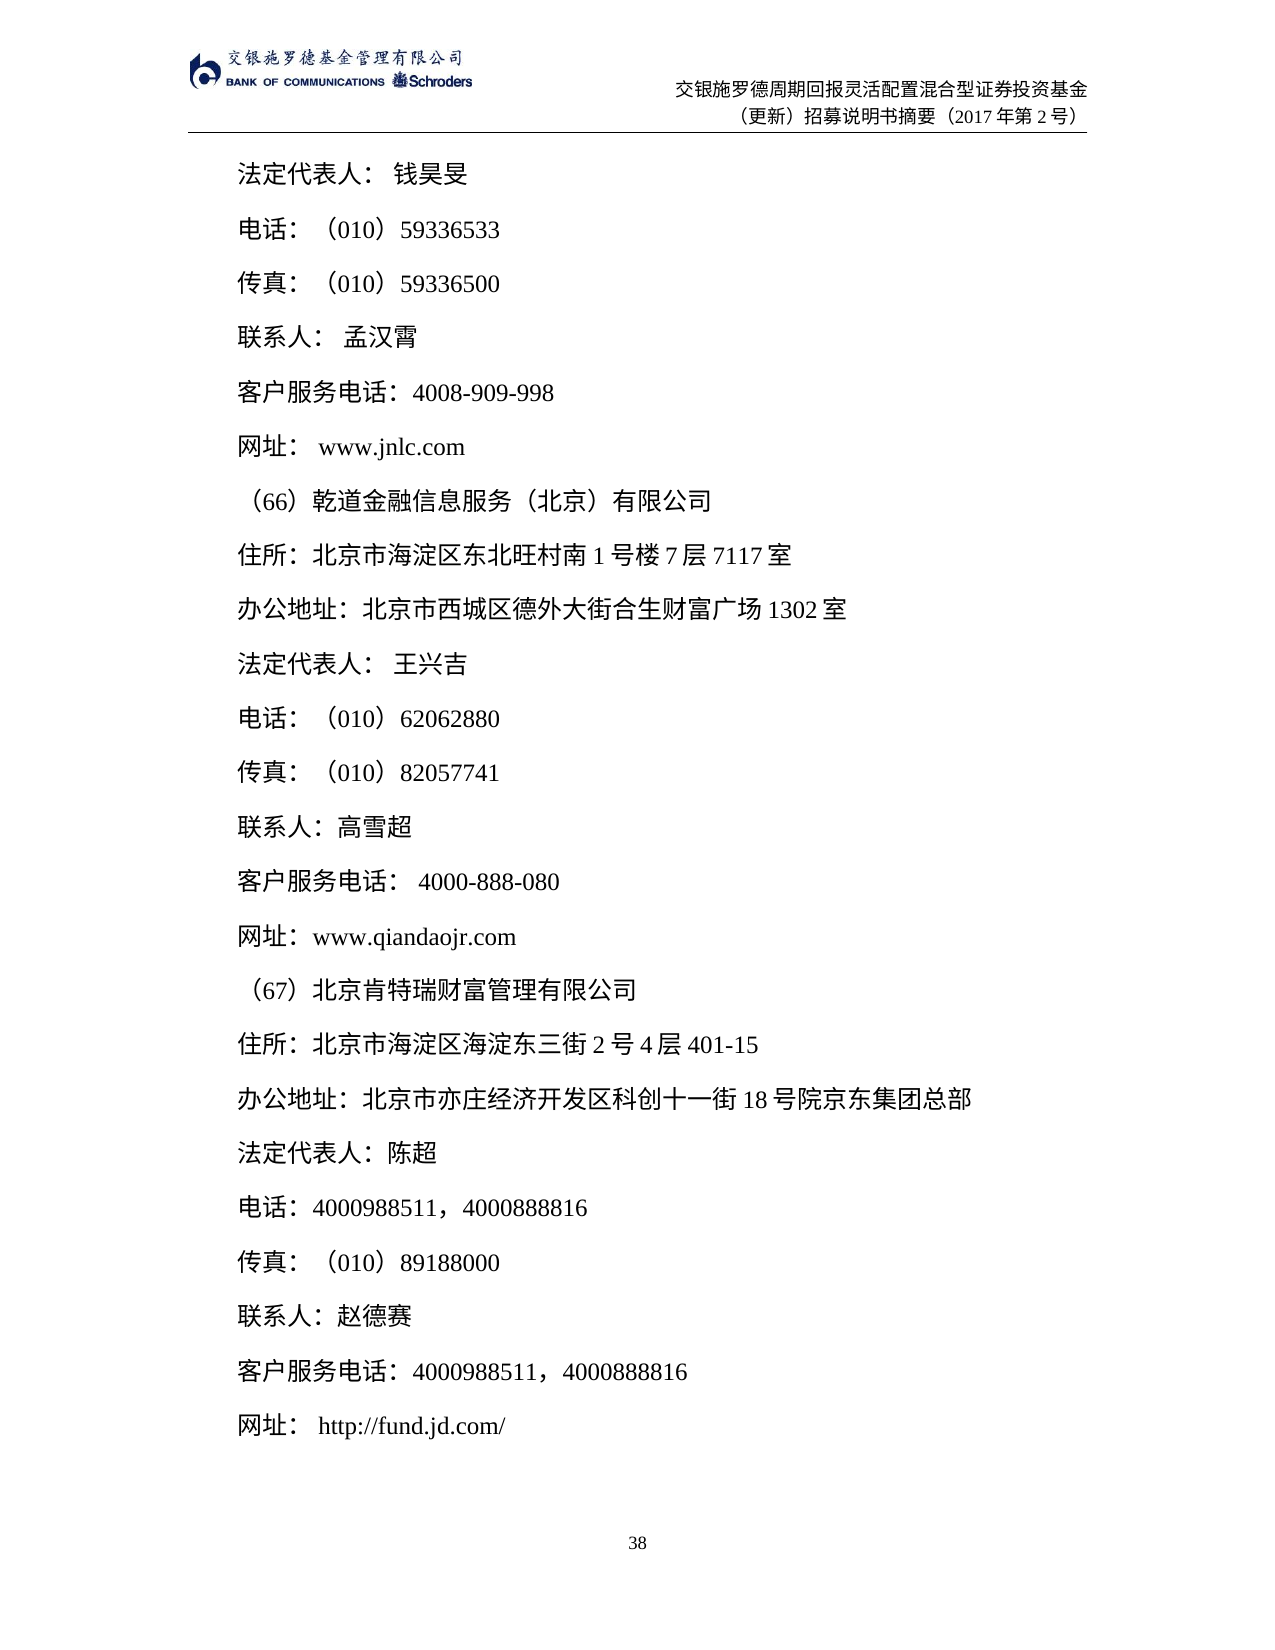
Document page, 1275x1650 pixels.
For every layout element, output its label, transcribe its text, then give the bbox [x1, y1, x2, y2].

text 联系人：赵德赛 [187, 1297, 1087, 1333]
picture [190, 49, 472, 89]
text 住所：北京市海淀区海淀东三街2号4层401-15 [187, 1025, 1087, 1061]
text （66）乾道金融信息服务（北京）有限公司 [187, 481, 1087, 517]
text 网址： www.jnlc.com [187, 427, 1087, 463]
text 办公地址：北京市亦庄经济开发区科创十一街18号院京东集团总部 [187, 1079, 1087, 1115]
text 法定代表人： 钱昊旻 [187, 155, 1087, 191]
text 传真：（010）59336500 [187, 263, 1087, 300]
text 客户服务电话：4008-909-998 [187, 372, 1087, 408]
text 网址：www.qiandaojr.com [187, 916, 1087, 952]
text 客户服务电话：4000988511，4000888816 [187, 1351, 1087, 1387]
text （67）北京肯特瑞财富管理有限公司 [187, 970, 1087, 1007]
text 联系人：高雪超 [187, 807, 1087, 843]
text 电话：4000988511，4000888816 [187, 1188, 1087, 1224]
text 办公地址：北京市西城区德外大街合生财富广场1302室 [187, 590, 1087, 626]
text 客户服务电话： 4000-888-080 [187, 862, 1087, 898]
text 联系人： 孟汉霄 [187, 318, 1087, 354]
text 法定代表人：陈超 [187, 1133, 1087, 1170]
text 电话：（010）62062880 [187, 698, 1087, 735]
text 传真：（010）82057741 [187, 753, 1087, 789]
text 网址： http://fund.jd.com/ [187, 1405, 1087, 1442]
text 住所：北京市海淀区东北旺村南1号楼7层7117室 [187, 535, 1087, 572]
text 传真：（010）89188000 [187, 1242, 1087, 1278]
text 电话：（010）59336533 [187, 209, 1087, 245]
text 法定代表人： 王兴吉 [187, 644, 1087, 680]
